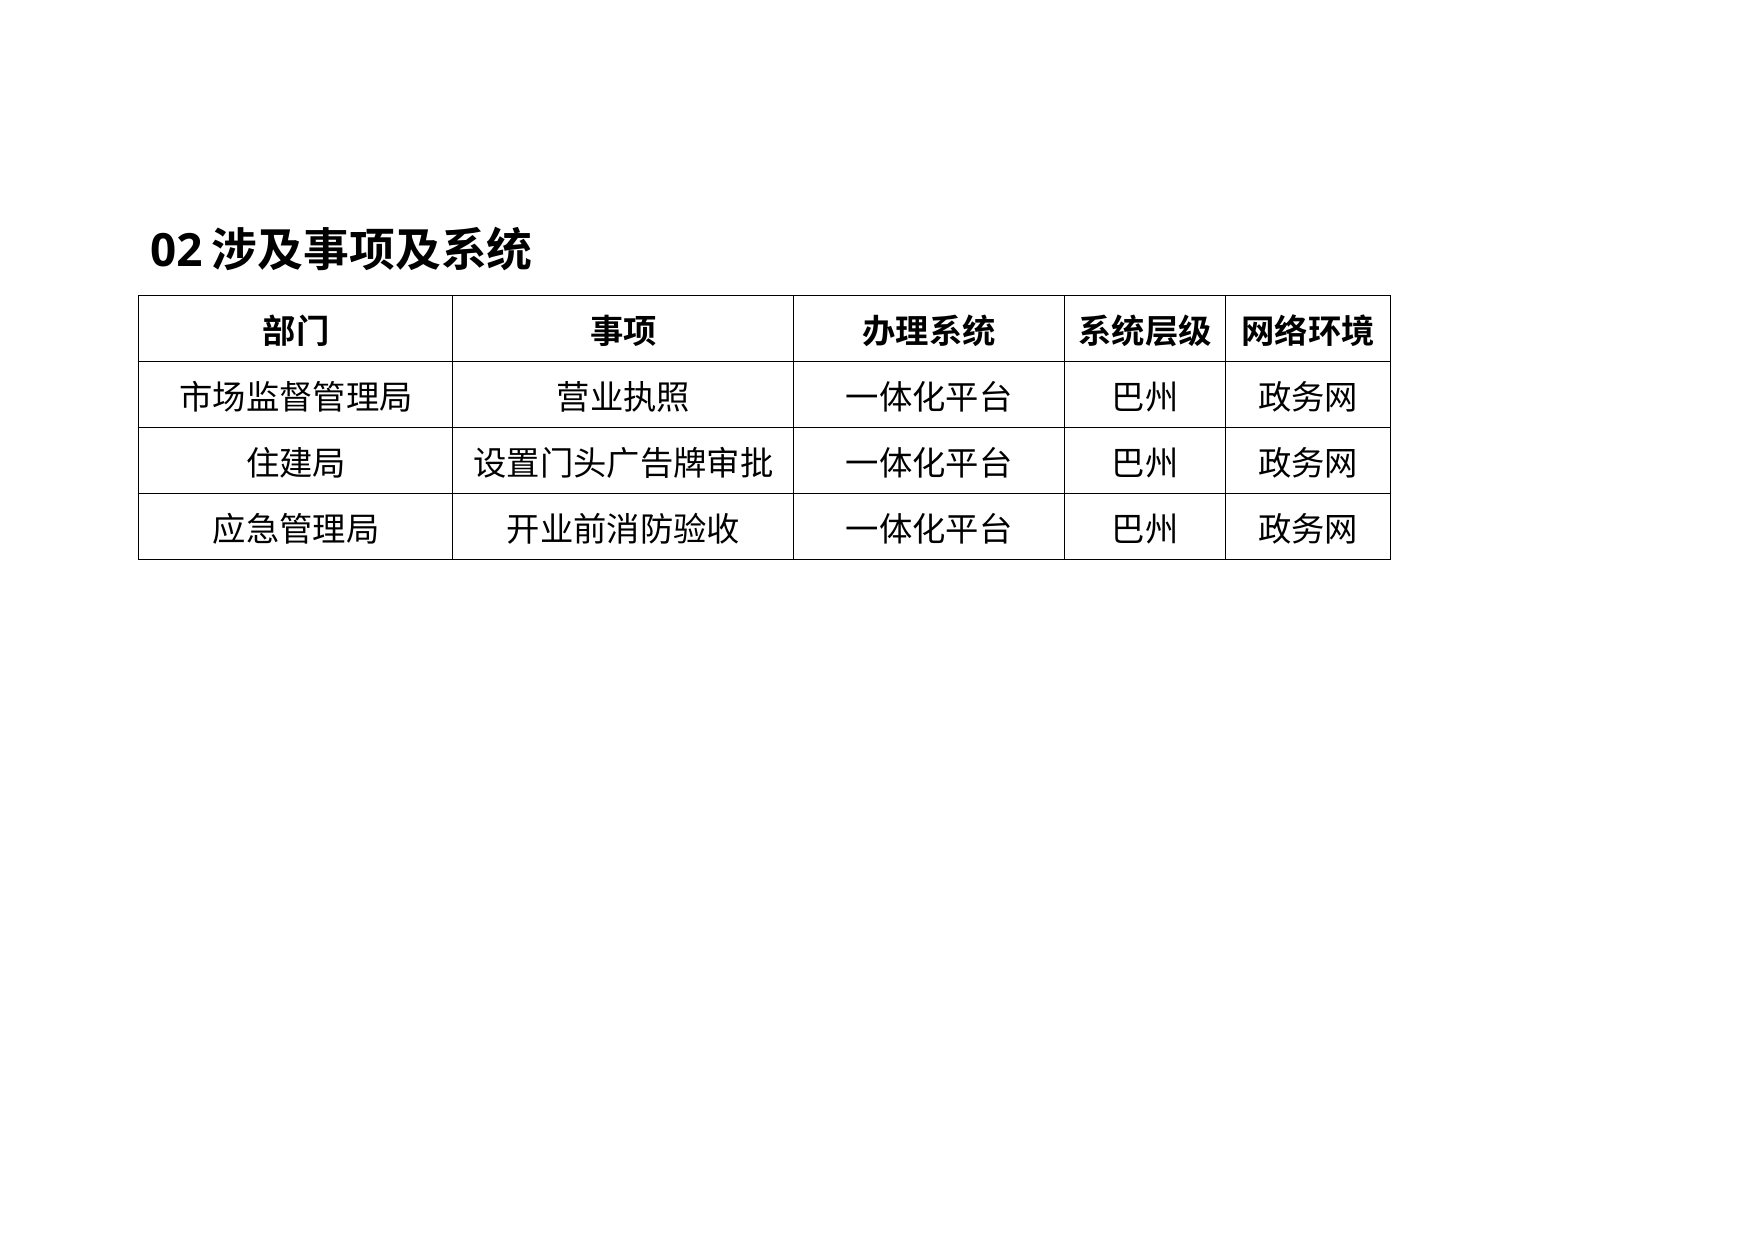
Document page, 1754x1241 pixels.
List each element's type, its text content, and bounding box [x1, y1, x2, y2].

table_cell 政务网 [1226, 362, 1390, 427]
table_cell 政务网 [1226, 428, 1390, 493]
table_cell 一体化平台 [794, 362, 1064, 427]
table_header 系统层级 [1065, 296, 1225, 361]
table_cell 营业执照 [453, 362, 793, 427]
table_cell 一体化平台 [794, 428, 1064, 493]
table_header 办理系统 [794, 296, 1064, 361]
table_header 网络环境 [1226, 296, 1390, 361]
table_cell 应急管理局 [139, 494, 452, 559]
table_cell 住建局 [139, 428, 452, 493]
table_cell 一体化平台 [794, 494, 1064, 559]
table_cell 巴州 [1065, 494, 1225, 559]
table_cell 政务网 [1226, 494, 1390, 559]
table_cell 设置门头广告牌审批 [453, 428, 793, 493]
table_cell 市场监督管理局 [139, 362, 452, 427]
table_cell 巴州 [1065, 428, 1225, 493]
subtitle 02涉及事项及系统 [150, 198, 1604, 295]
table_header 事项 [453, 296, 793, 361]
table_cell 开业前消防验收 [453, 494, 793, 559]
table_header 部门 [139, 296, 452, 361]
table_cell 巴州 [1065, 362, 1225, 427]
